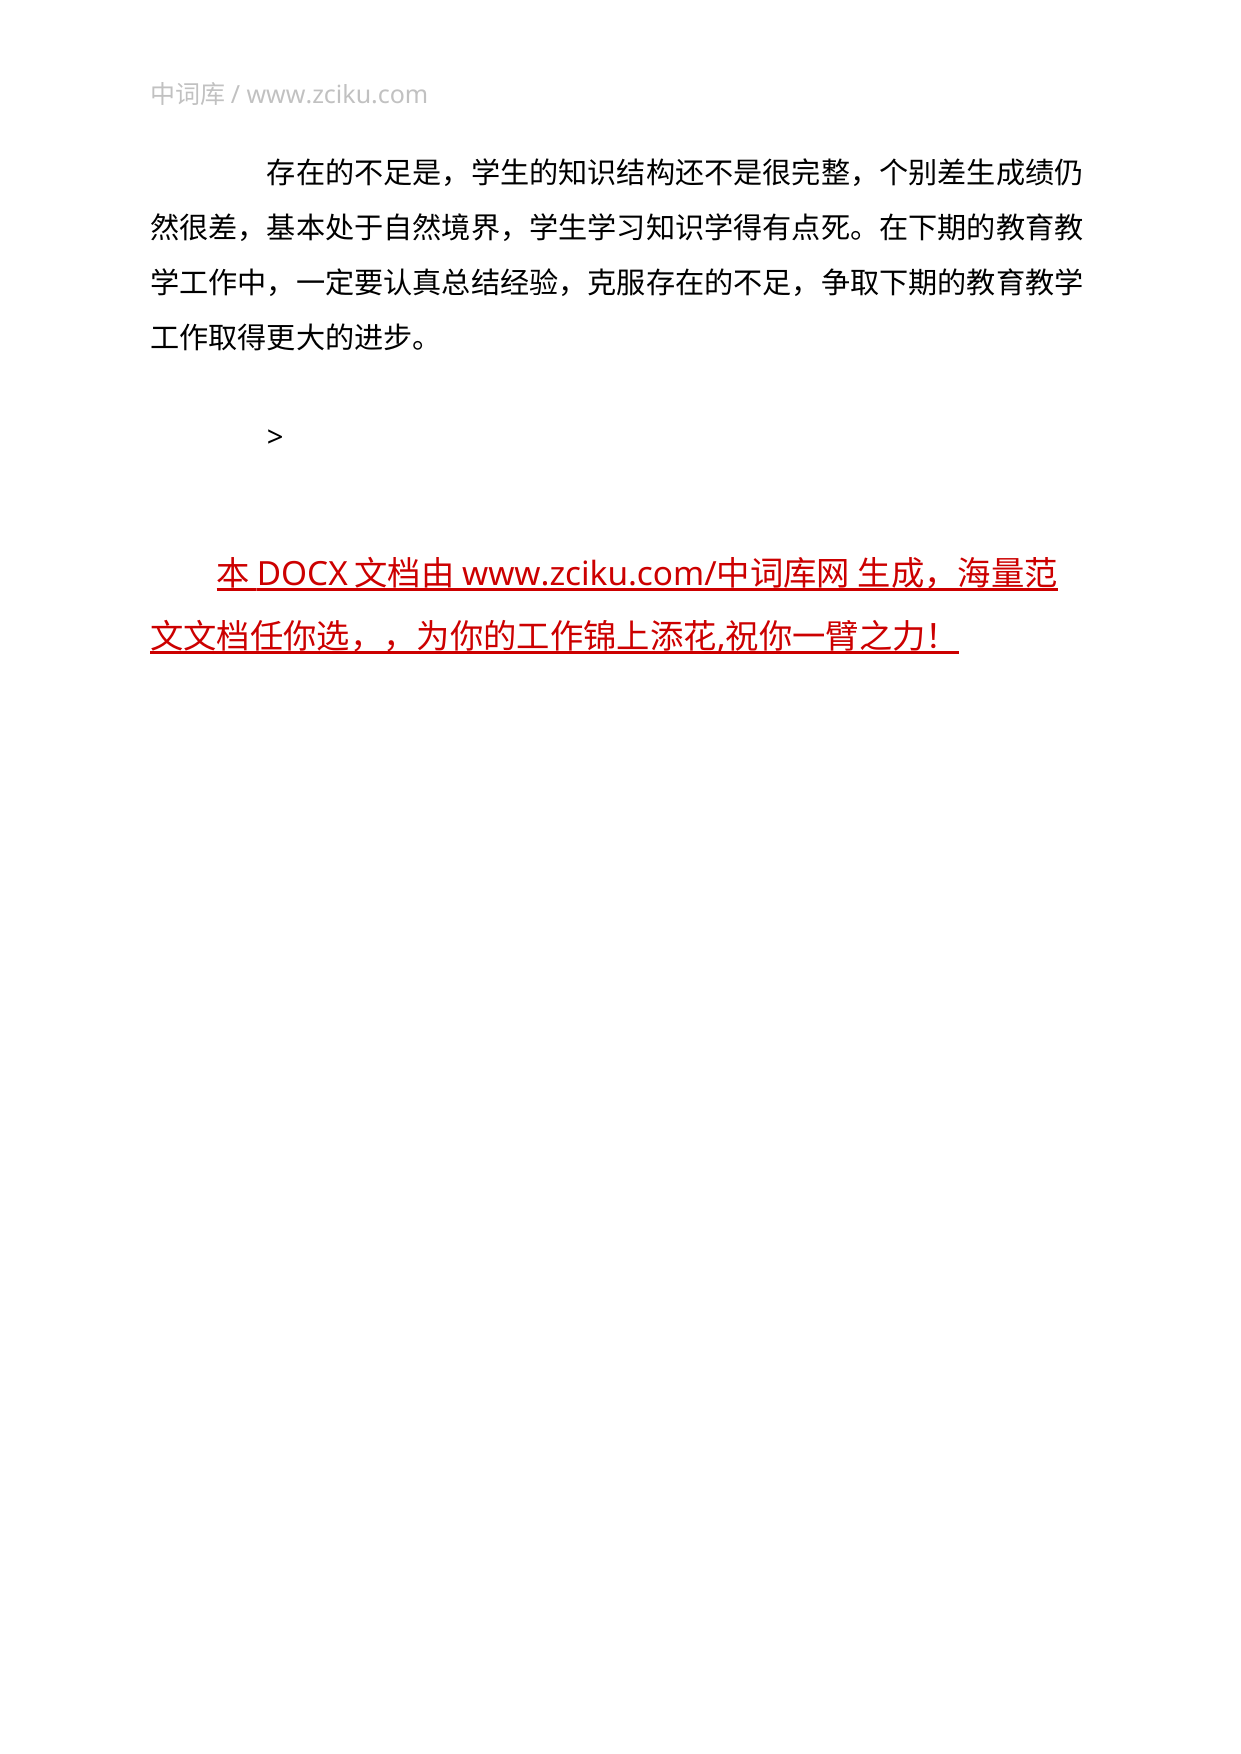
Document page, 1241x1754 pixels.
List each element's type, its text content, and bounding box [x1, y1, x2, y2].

text 本DOCX文档由 www.zciku.com/中词库网 生成，海量范文文档任你选，，为你的工作锦上添花,祝你一臂之力！ [150, 547, 1090, 658]
text > [150, 416, 1090, 456]
text 存在的不足是，学生的知识结构还不是很完整，个别差生成绩仍然很差，基本处于自然境界，学生学习知识学得有点死。在下期的教育教学工作中，一定要认真总结经验，克服存在的不足，争取下期的教育教学工作取得更大的进步。 [150, 150, 1090, 357]
